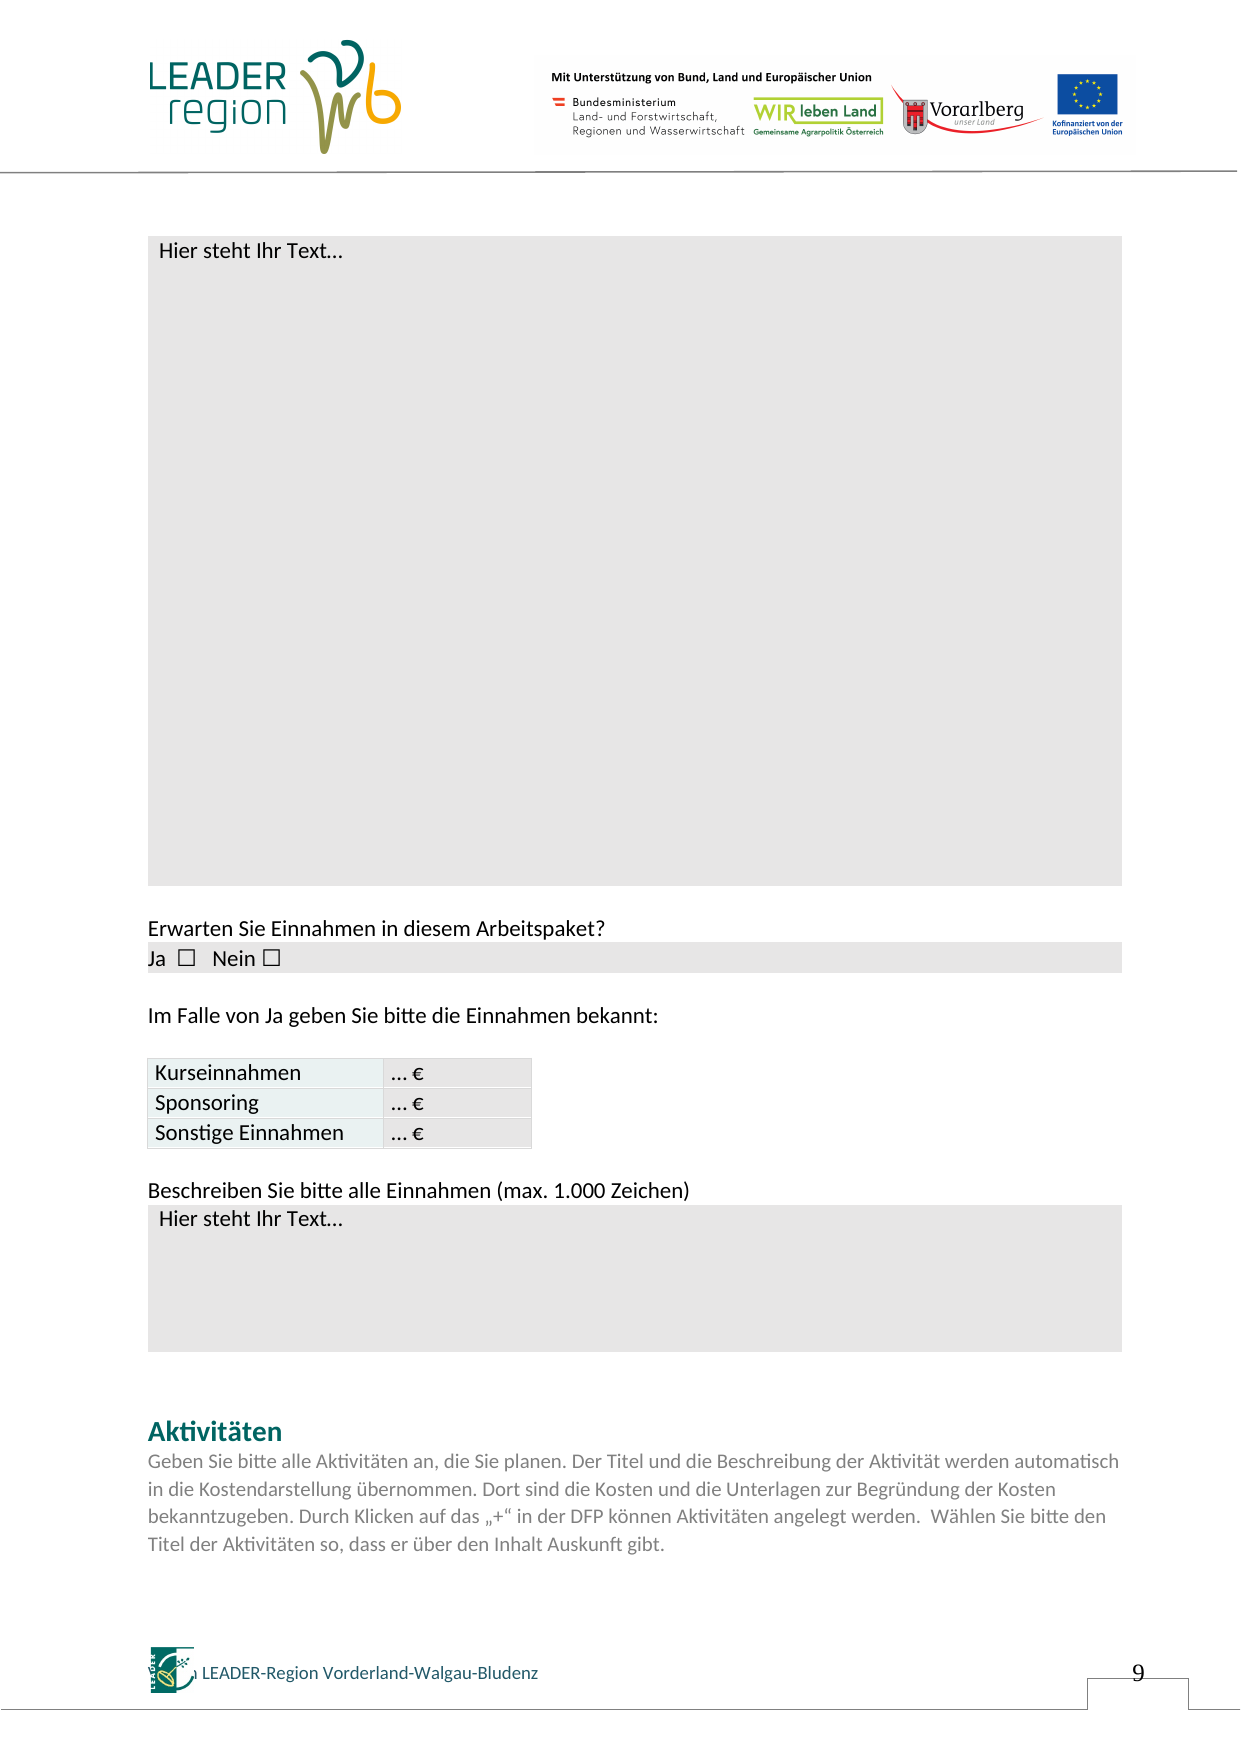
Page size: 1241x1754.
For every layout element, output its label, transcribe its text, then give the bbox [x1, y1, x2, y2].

text Im Falle von Ja geben Sie bitte die Einnahmen bekannt: [148, 1001, 1122, 1029]
text Erwarten Sie Einnahmen in diesem Arbeitspaket? [148, 914, 1122, 942]
table_header Hier steht Ihr Text… [148, 1205, 1122, 1352]
table_cell … € [384, 1089, 531, 1117]
text Geben Sie bitte alle Aktivitäten an, die Sie planen. Der Titel und die Beschreibung der Aktivität werden automatisch in die Kostendarstellung übernommen. Dort sind die Kosten und die Unterlagen zur Begründung der Kosten bekanntzugeben. Durch Klicken auf das „+“ in der DFP können Aktivitäten angelegt werden. Wählen Sie bitte den Titel der Aktivitäten so, dass er über den Inhalt Auskunft gibt. [148, 1449, 1122, 1556]
table_cell Sponsoring [148, 1089, 383, 1117]
picture [150, 39, 402, 154]
picture [150, 1647, 194, 1692]
table_header Hier steht Ihr Text… [148, 236, 1122, 886]
table_header Kurseinnahmen [148, 1059, 383, 1087]
table_cell Sonstige Einnahmen [148, 1119, 383, 1147]
table_cell … € [384, 1119, 531, 1147]
text Ja Nein [148, 942, 1122, 973]
picture [533, 55, 1142, 155]
table_header … € [384, 1059, 531, 1087]
text Beschreiben Sie bitte alle Einnahmen (max. 1.000 Zeichen) [148, 1176, 1122, 1204]
subtitle Aktivitäten [148, 1413, 1122, 1449]
